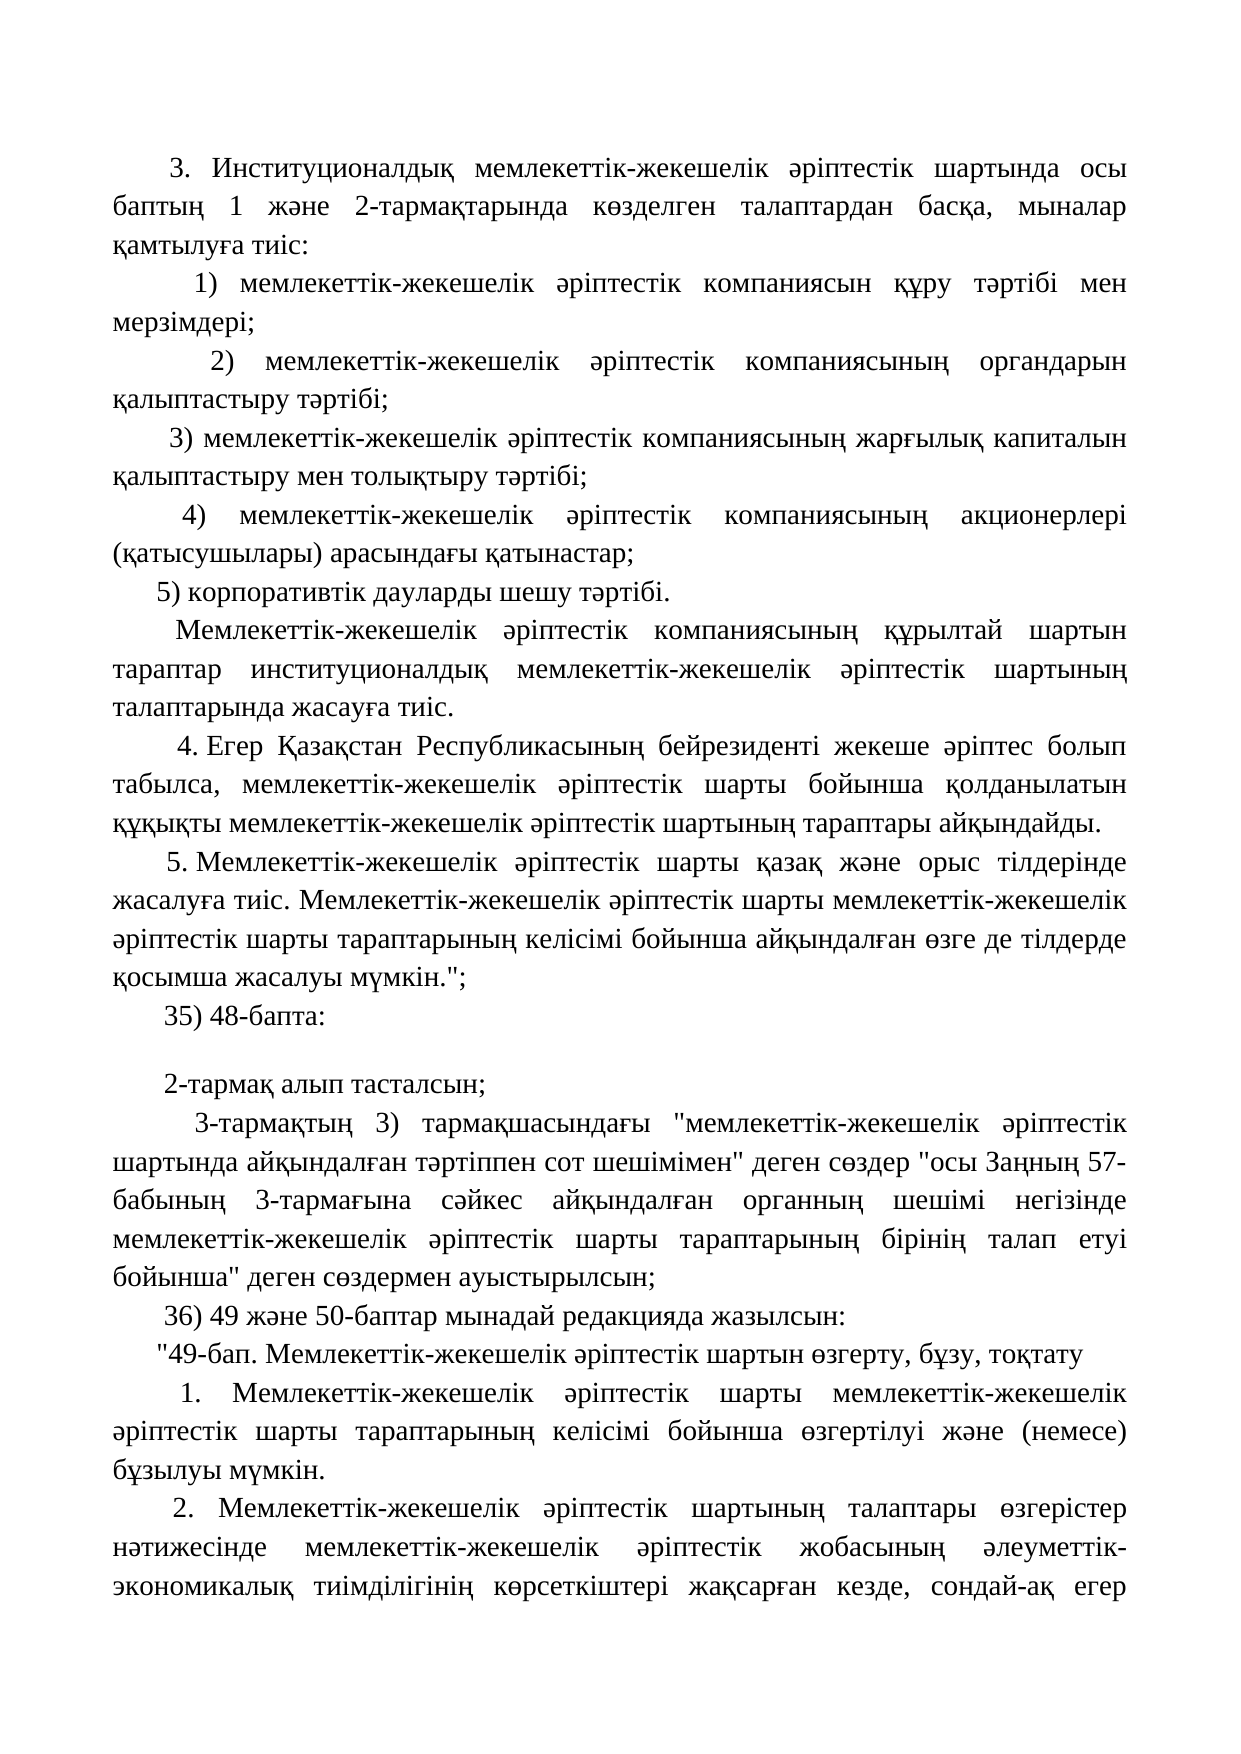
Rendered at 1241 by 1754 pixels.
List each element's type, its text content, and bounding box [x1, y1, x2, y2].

text 4) мемлекеттік-жекешелік әріптестік компаниясының акционерлері (қатысушылары) арасындағы қатынастар; [112, 497, 1128, 569]
text 3. Институционалдық мемлекеттік-жекешелік әріптестік шартында осы баптың 1 және 2-тармақтарында көзделген талаптардан басқа, мыналар қамтылуға тиіс: [112, 150, 1128, 261]
text 1. Мемлекеттік-жекешелік әріптестік шарты мемлекеттік-жекешелік әріптестік шарты тараптарының келісімі бойынша өзгертілуі және (немесе) бұзылуы мүмкін. [112, 1375, 1128, 1486]
text Мемлекеттік-жекешелік әріптестік компаниясының құрылтай шартын тараптар институционалдық мемлекеттік-жекешелік әріптестік шартының талаптарында жасауға тиіс. [112, 612, 1128, 723]
text "49-бап. Мемлекеттік-жекешелік әріптестік шартын өзгерту, бұзу, тоқтату [112, 1336, 1128, 1370]
text 5. Мемлекеттік-жекешелік әріптестік шарты қазақ және орыс тілдерінде жасалуға тиіс. Мемлекеттік-жекешелік әріптестік шарты мемлекеттік-жекешелік әріптестік шарты тараптарының келісімі бойынша айқындалған өзге де тілдерде қосымша жасалуы мүмкін."; [112, 844, 1128, 993]
text 4. Егер Қазақстан Республикасының бейрезиденті жекеше әріптес болып табылса, мемлекеттік-жекешелік әріптестік шарты бойынша қолданылатын құқықты мемлекеттік-жекешелік әріптестік шартының тараптары айқындайды. [112, 728, 1128, 839]
text 36) 49 және 50-баптар мынадай редакцияда жазылсын: [112, 1298, 1128, 1331]
text 5) корпоративтік дауларды шешу тәртібі. [112, 574, 1128, 607]
text 1) мемлекеттік-жекешелік әріптестік компаниясын құру тәртібі мен мерзімдері; [112, 266, 1128, 338]
text 2) мемлекеттік-жекешелік әріптестік компаниясының органдарын қалыптастыру тәртібі; [112, 343, 1128, 415]
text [112, 1491, 1128, 1601]
text 3-тармақтың 3) тармақшасындағы "мемлекеттік-жекешелік әріптестік шартында айқындалған тәртіппен сот шешімімен" деген сөздер "осы Заңның 57-бабының 3-тармағына сәйкес айқындалған органның шешімі негізінде мемлекеттік-жекешелік әріптестік шарты тараптарының бірінің талап етуі бойынша" деген сөздермен ауыстырылсын; [112, 1105, 1128, 1293]
text 35) 48-бапта: [112, 998, 1128, 1031]
text 3) мемлекеттік-жекешелік әріптестік компаниясының жарғылық капиталын қалыптастыру мен толықтыру тәртібі; [112, 420, 1128, 492]
text 2-тармақ алып тасталсын; [112, 1067, 1128, 1100]
